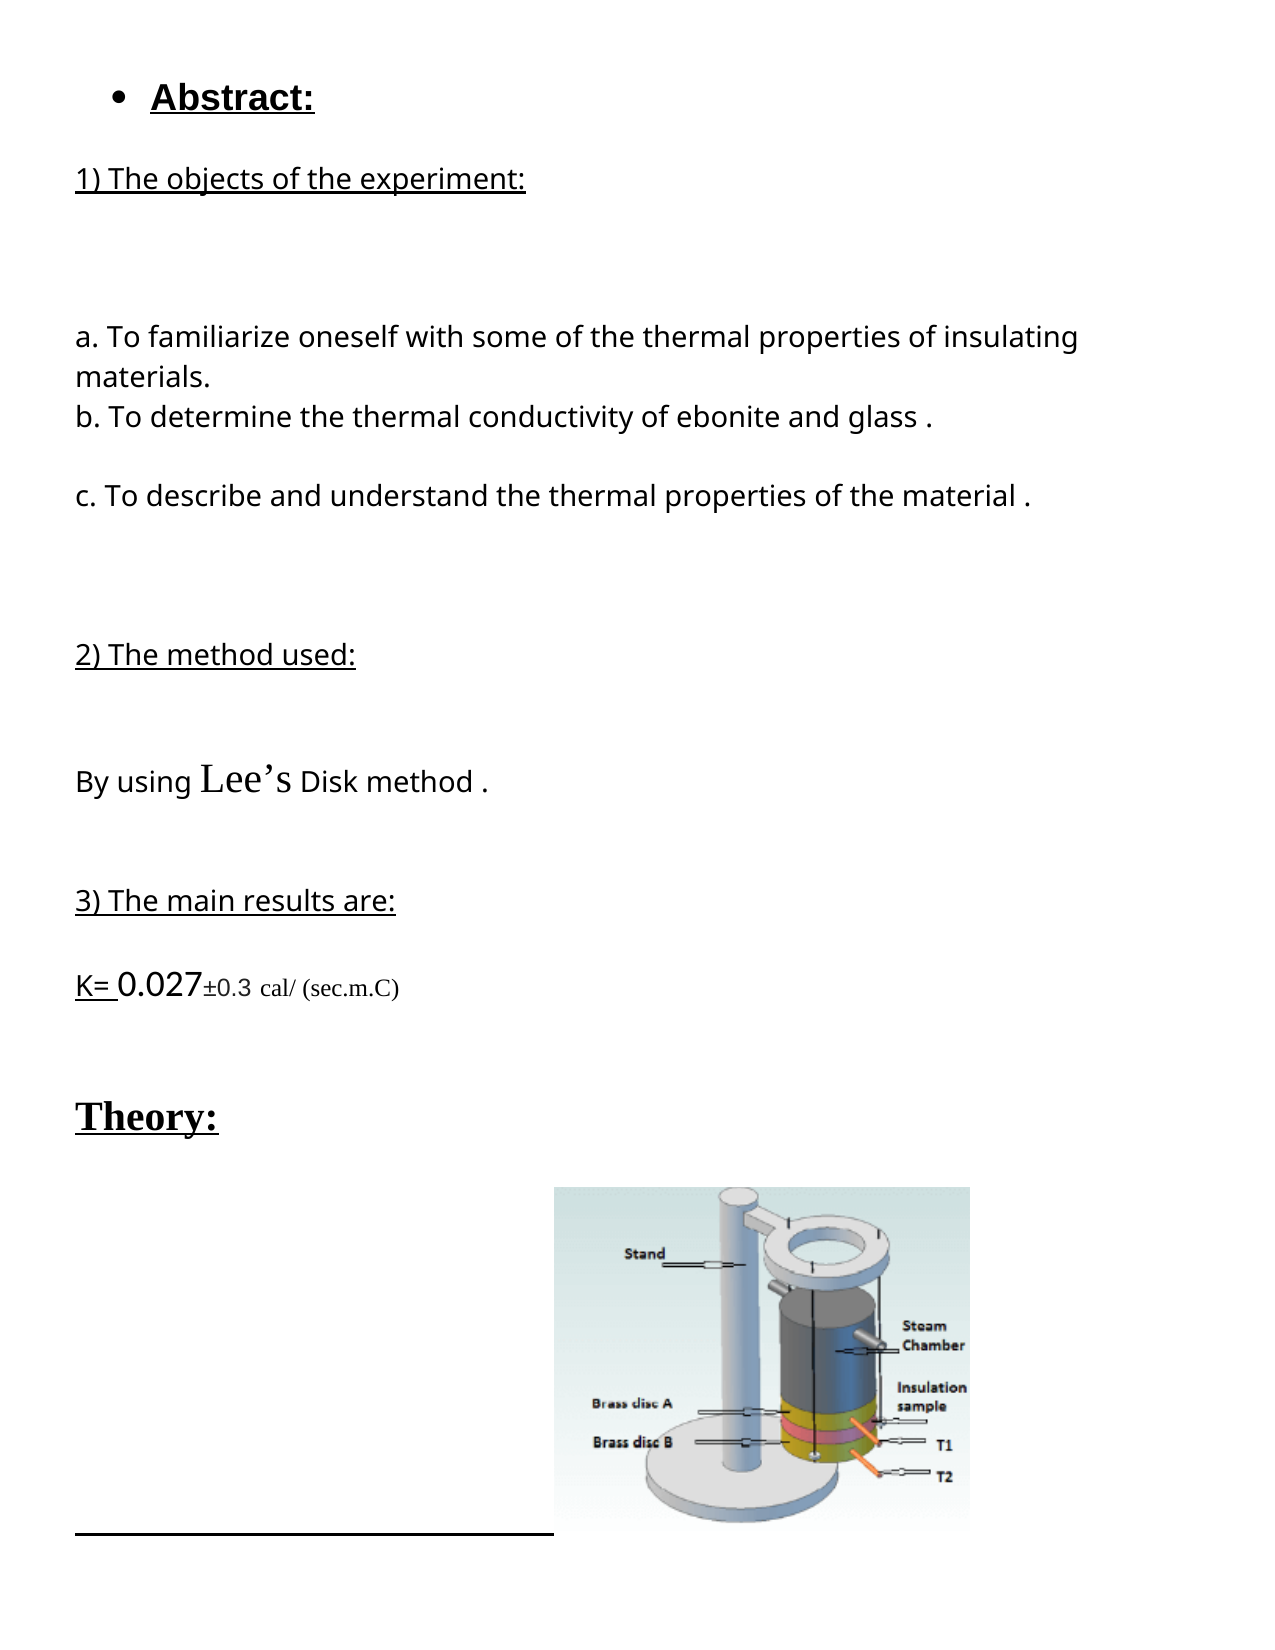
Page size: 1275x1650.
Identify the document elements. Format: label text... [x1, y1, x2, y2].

text 1) The objects of the experiment: [75, 158, 1200, 198]
picture [554, 1187, 970, 1531]
text 3) The main results are: [75, 881, 1200, 920]
text Theory: [75, 1091, 1200, 1139]
text By using Lee’s Disk method . [75, 753, 1200, 801]
text b. To determine the thermal conductivity of ebonite and glass . [75, 396, 1200, 436]
text a. To familiarize oneself with some of the thermal properties of insulating materials. [75, 317, 1200, 396]
list Abstract: [112, 75, 1200, 118]
text K= 0.027±0.3 cal/ (sec.m.C) [75, 960, 1200, 1006]
text c. To describe and understand the thermal properties of the material . [75, 475, 1200, 515]
text 2) The method used: [75, 634, 1200, 674]
